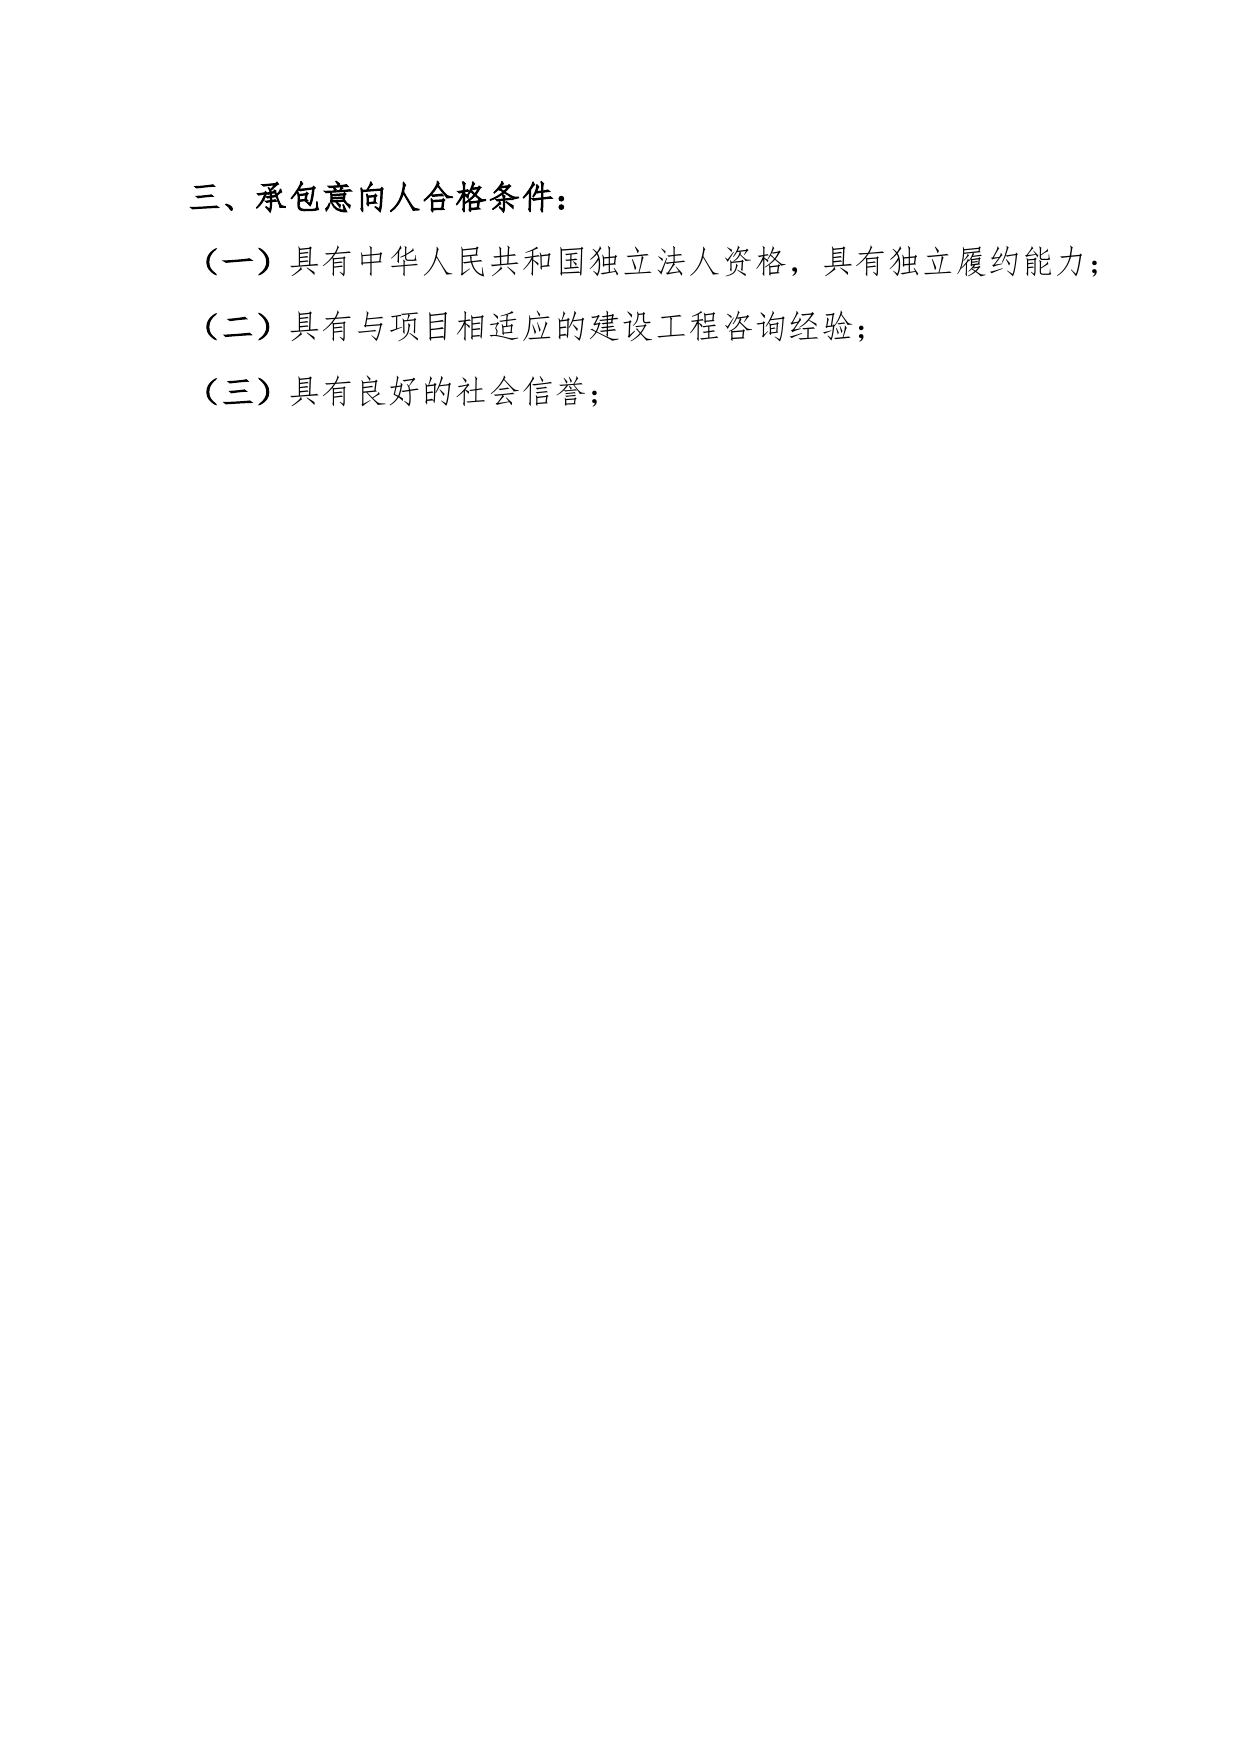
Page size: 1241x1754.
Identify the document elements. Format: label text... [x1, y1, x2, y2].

text 三、承包意向人合格条件： [187, 162, 1090, 227]
text （二）具有与项目相适应的建设工程咨询经验； [187, 292, 1090, 357]
text （一）具有中华人民共和国独立法人资格，具有独立履约能力； [187, 227, 1090, 292]
text （三）具有良好的社会信誉； [187, 357, 1090, 422]
